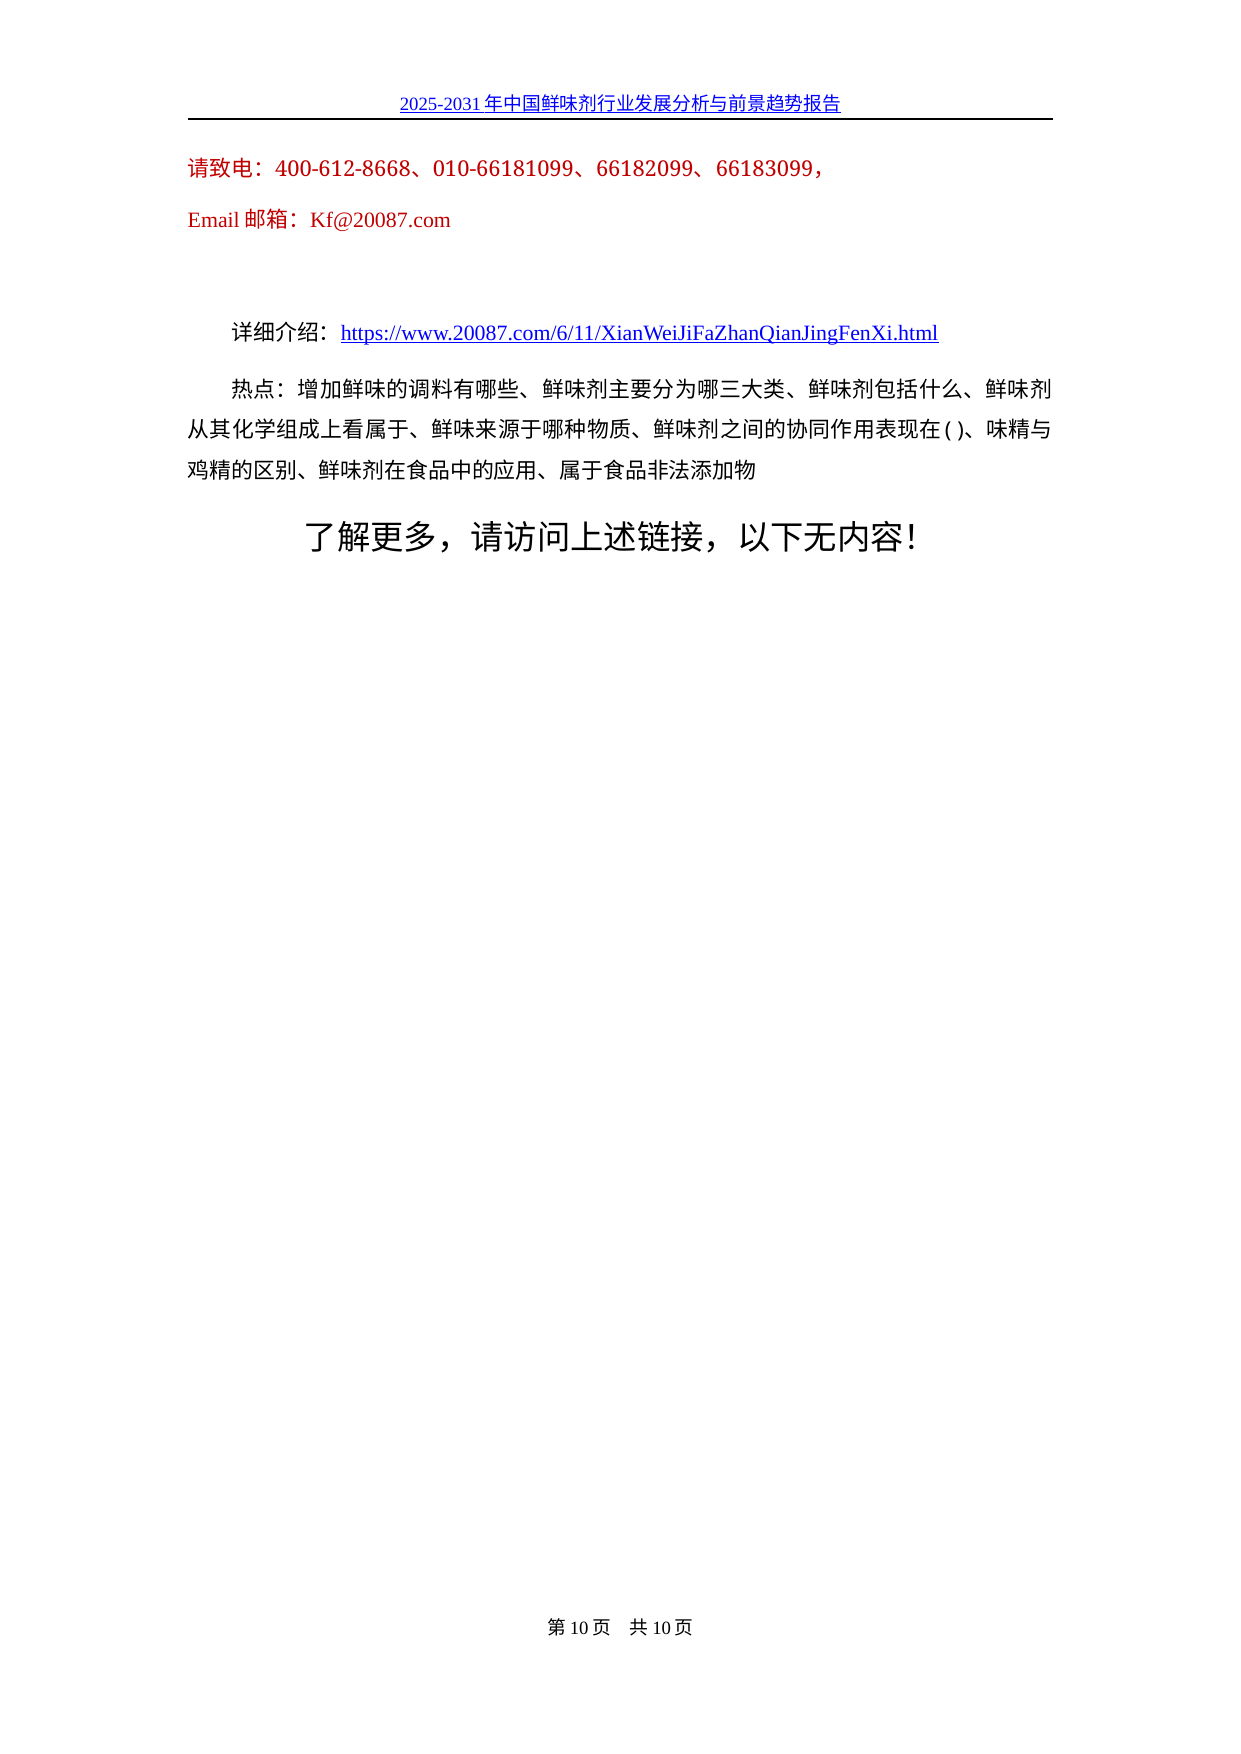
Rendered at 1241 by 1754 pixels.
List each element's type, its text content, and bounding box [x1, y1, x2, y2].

title 了解更多，请访问上述链接，以下无内容！ [187, 503, 1053, 568]
text 请致电：400-612-8668、010-66181099、66182099、66183099， [187, 150, 1053, 183]
text 热点：增加鲜味的调料有哪些、鲜味剂主要分为哪三大类、鲜味剂包括什么、鲜味剂从其化学组成上看属于、鲜味来源于哪种物质、鲜味剂之间的协同作用表现在( )、味精与鸡精的区别、鲜味剂在食品中的应用、属于食品非法添加物 [187, 371, 1053, 485]
text 详细介绍：https://www.20087.com/6/11/XianWeiJiFaZhanQianJingFenXi.html [187, 315, 1053, 347]
text Email邮箱：Kf@20087.com [187, 202, 1053, 234]
